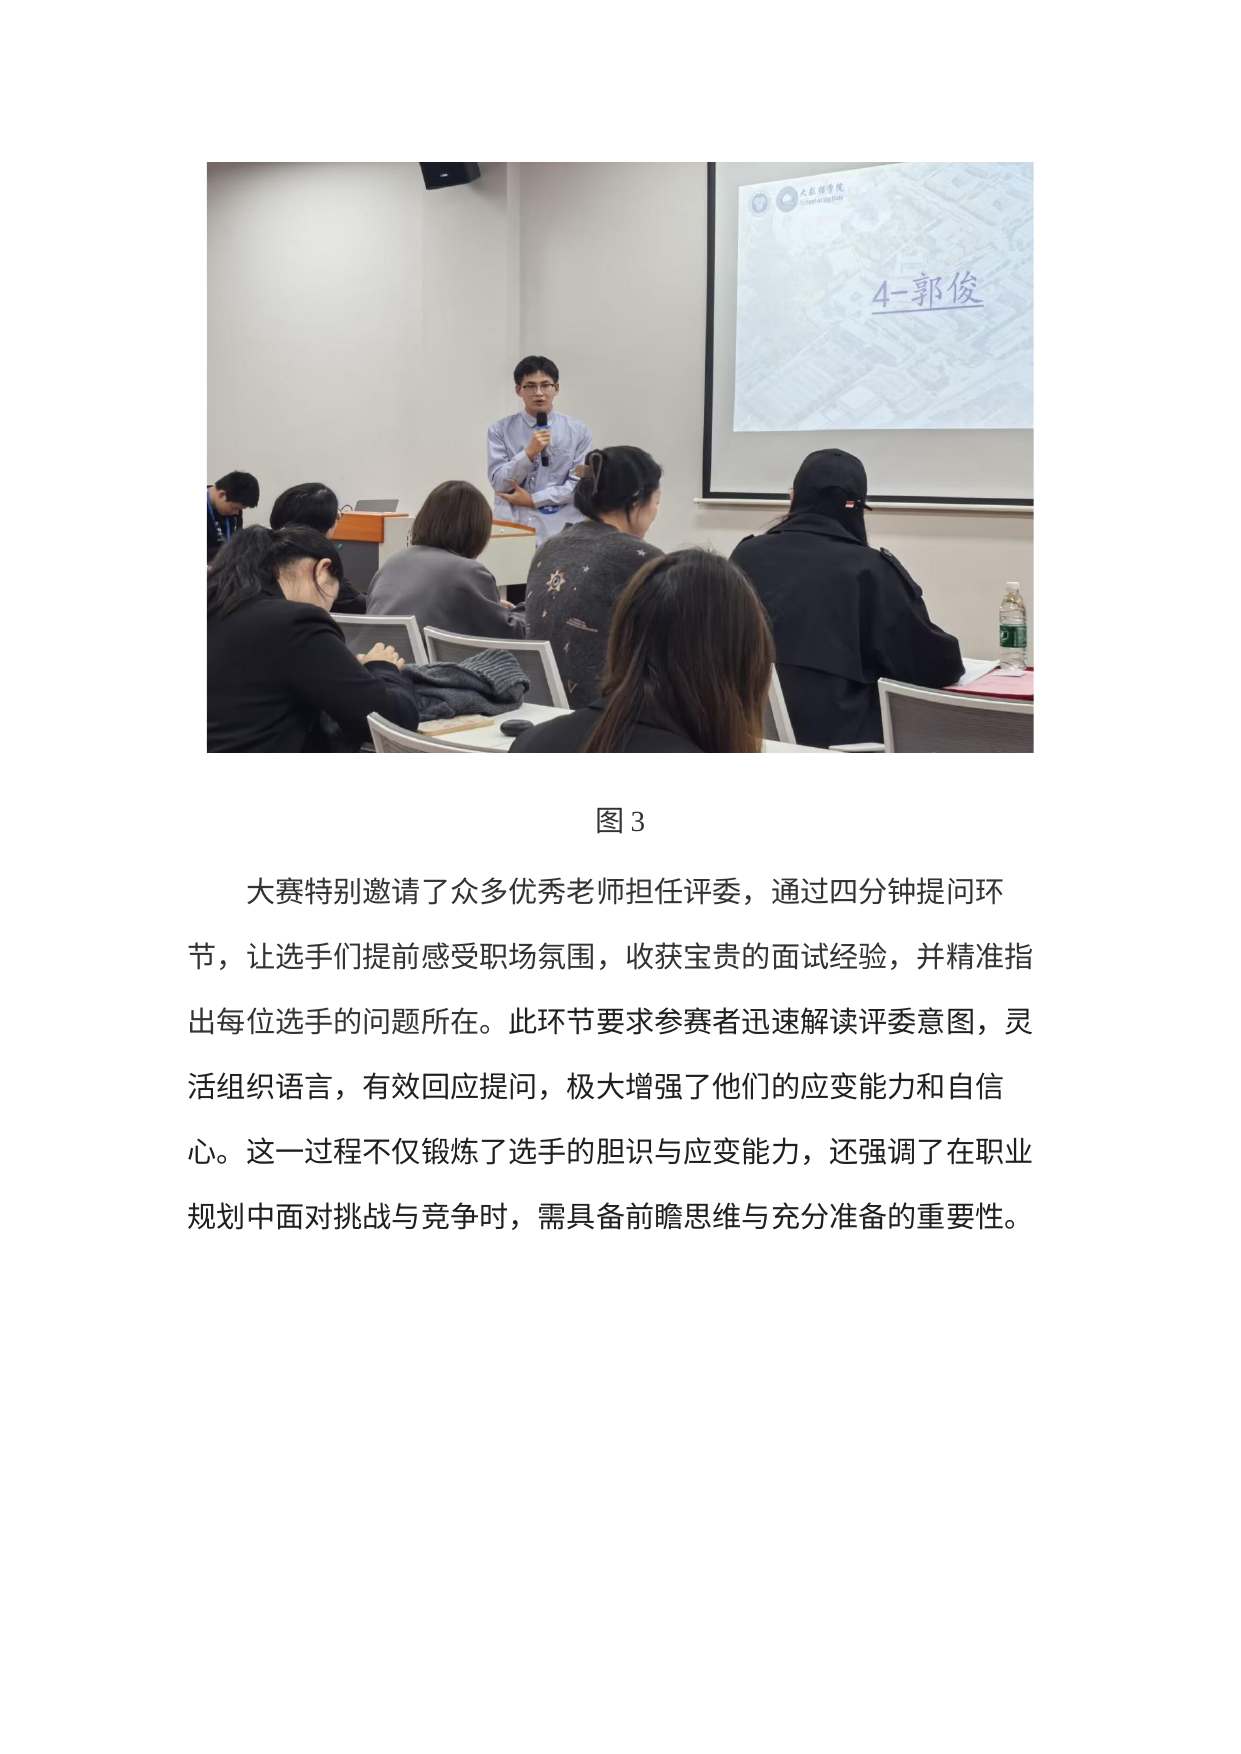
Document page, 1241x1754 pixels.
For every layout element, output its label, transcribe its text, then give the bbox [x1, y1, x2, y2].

text 图3 [187, 786, 1053, 851]
picture [206, 162, 1034, 753]
text 大赛特别邀请了众多优秀老师担任评委，通过四分钟提问环节，让选手们提前感受职场氛围，收获宝贵的面试经验，并精准指出每位选手的问题所在。此环节要求参赛者迅速解读评委意图，灵活组织语言，有效回应提问，极大增强了他们的应变能力和自信心。这一过程不仅锻炼了选手的胆识与应变能力，还强调了在职业规划中面对挑战与竞争时，需具备前瞻思维与充分准备的重要性。 [187, 857, 1053, 1247]
